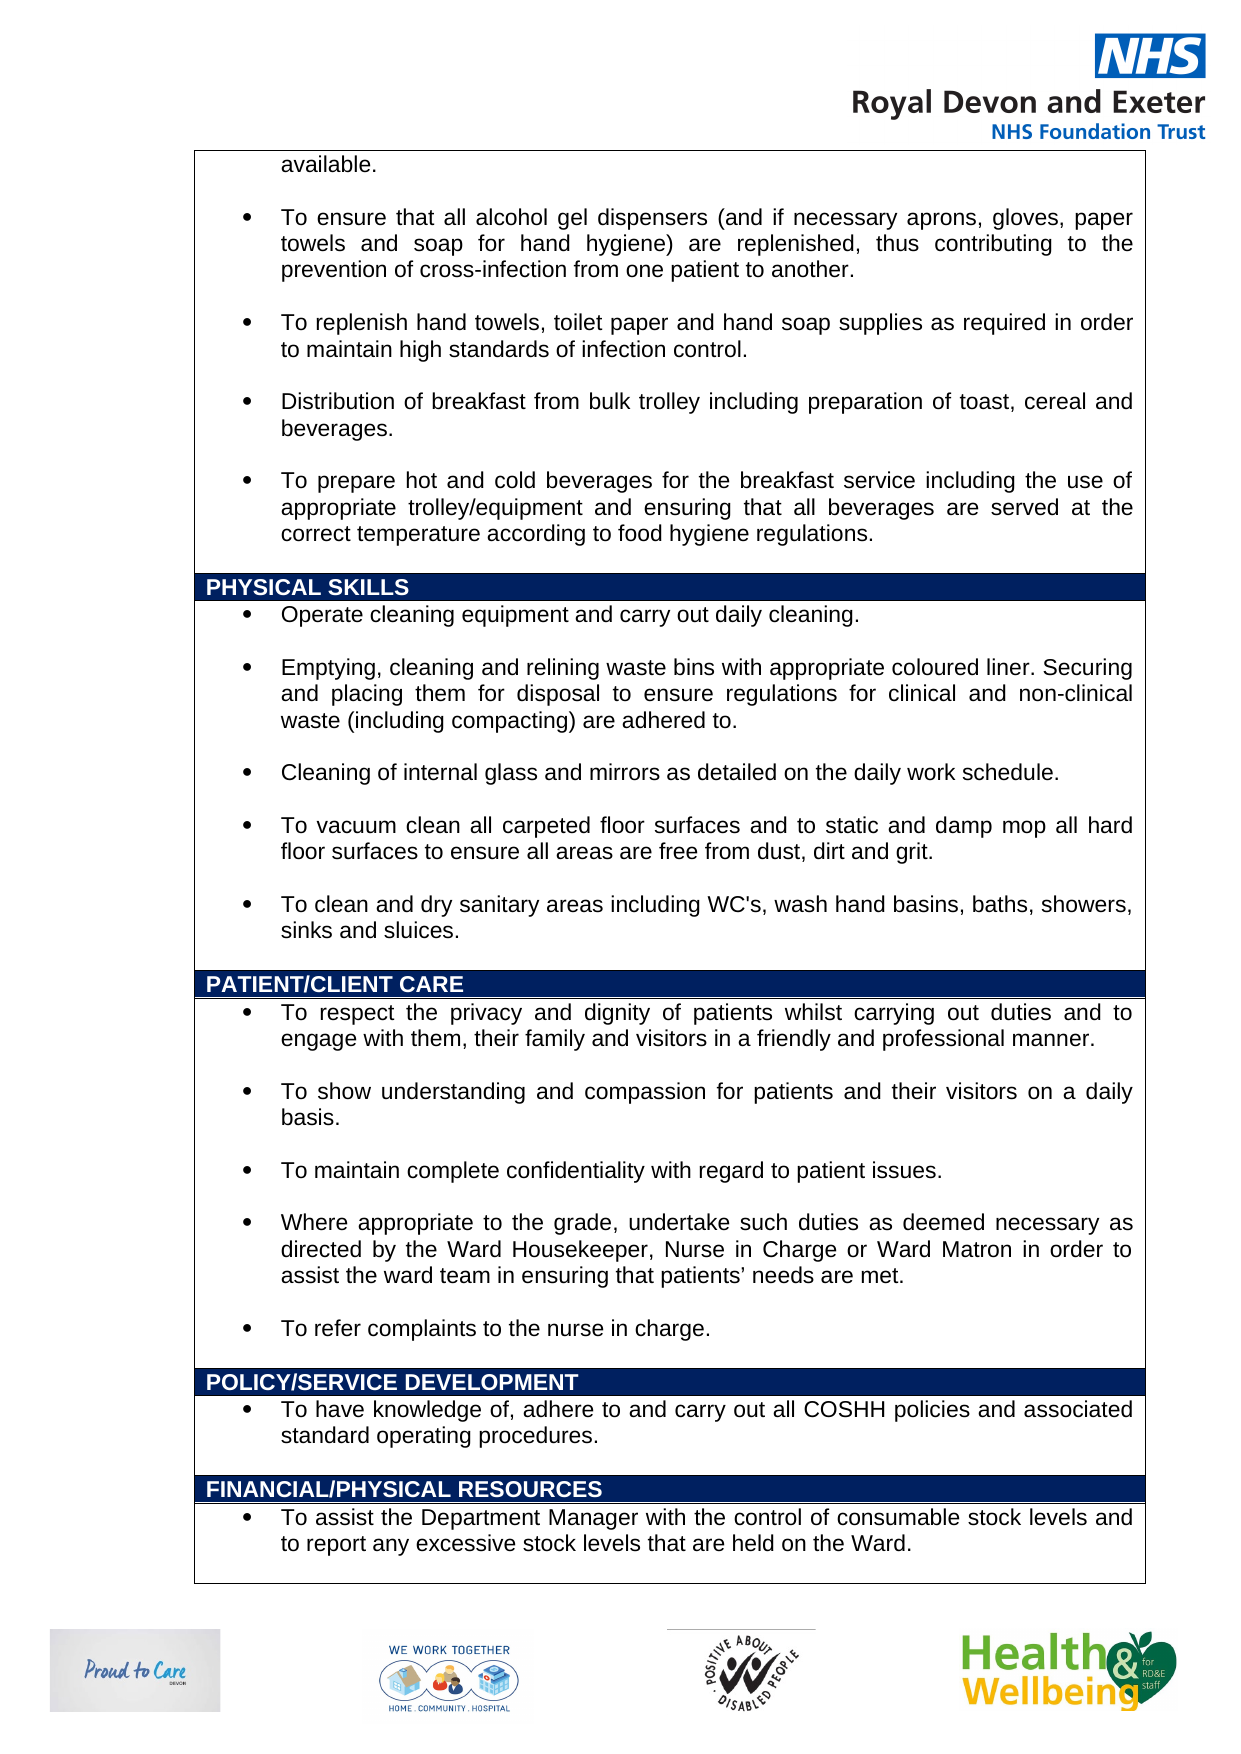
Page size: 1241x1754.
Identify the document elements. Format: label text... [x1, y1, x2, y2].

picture [665, 1629, 816, 1714]
picture [361, 1629, 534, 1724]
picture [48, 1629, 221, 1711]
table_cell PHYSICAL SKILLS [195, 574, 1145, 600]
table_cell POLICY/SERVICE DEVELOPMENT [195, 1369, 1145, 1395]
table_cell Operate cleaning equipment and carry out daily cleaning. Emptying, cleaning and relining waste bins with appropriate coloured liner. Securing and placing them for disposal to ensure regulations for clinical and non-clinical waste (including compacting) are adhered to. Cleaning of internal glass and mirrors as detailed on the daily work schedule. To vacuum clean all carpeted floor surfaces and to static and damp mop all hard floor surfaces to ensure all areas are free from dust, dirt and grit. To clean and dry sanitary areas including WC's, wash hand basins, baths, showers, sinks and sluices. [195, 601, 1145, 970]
table_cell FINANCIAL/PHYSICAL RESOURCES [195, 1476, 1145, 1502]
table_cell To have knowledge of, adhere to and carry out all COSHH policies and associated standard operating procedures. [195, 1396, 1145, 1475]
table_cell PATIENT/CLIENT CARE [195, 971, 1145, 997]
picture [846, 25, 1211, 145]
table_cell To respect the privacy and dignity of patients whilst carrying out duties and to engage with them, their family and visitors in a friendly and professional manner. To show understanding and compassion for patients and their visitors on a daily basis. To maintain complete confidentiality with regard to patient issues. Where appropriate to the grade, undertake such duties as deemed necessary as directed by the Ward Housekeeper, Nurse in Charge or Ward Matron in order to assist the ward team in ensuring that patients’ needs are met. To refer complaints to the nurse in charge. [195, 999, 1145, 1367]
